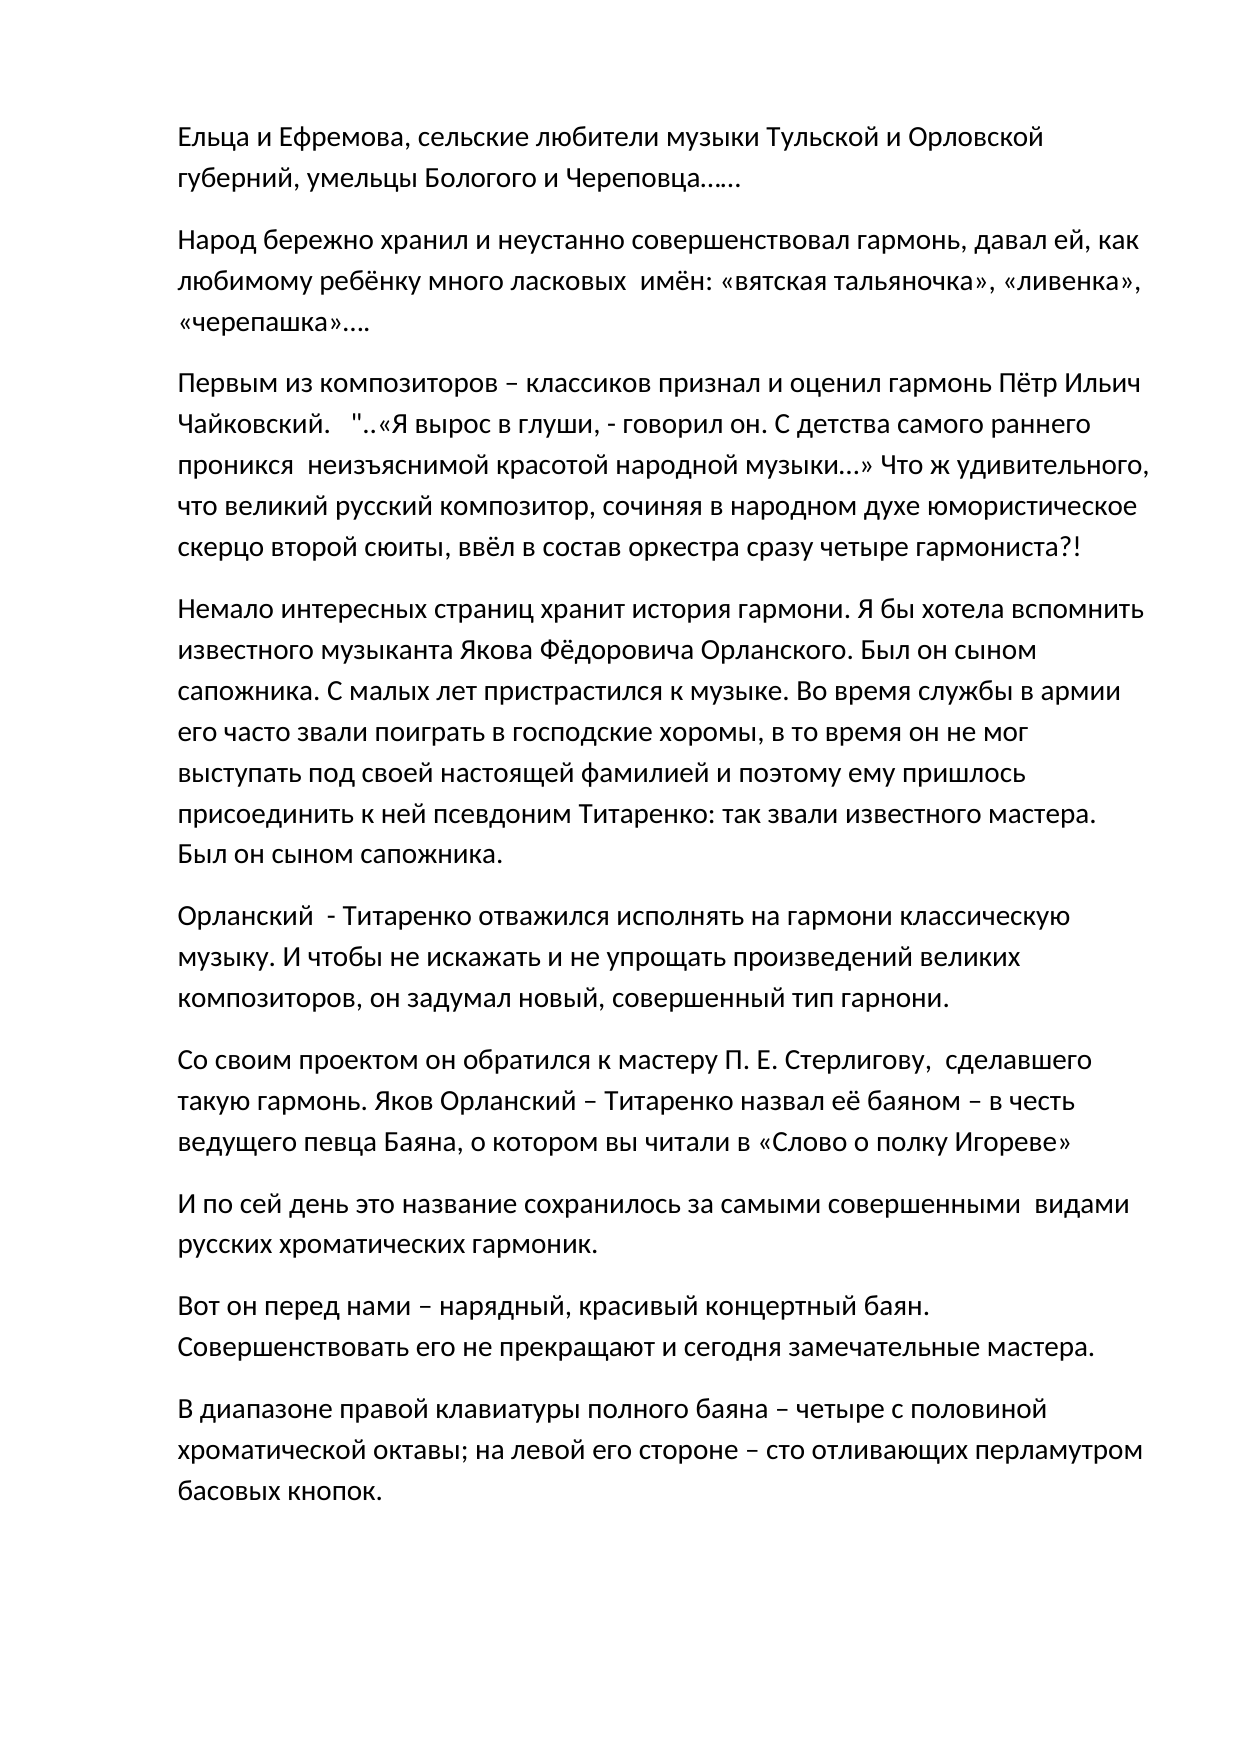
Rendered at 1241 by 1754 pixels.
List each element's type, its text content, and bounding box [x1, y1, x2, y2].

text Со своим проектом он обратился к мастеру П. Е. Стерлигову, сделавшего такую гармонь. Яков Орланский – Титаренко назвал её баяном – в честь ведущего певца Баяна, о котором вы читали в «Слово о полку Игореве» [177, 1041, 1152, 1158]
text В диапазоне правой клавиатуры полного баяна – четыре с половиной хроматической октавы; на левой его стороне – сто отливающих перламутром басовых кнопок. [177, 1390, 1152, 1508]
text Орланский - Титаренко отважился исполнять на гармони классическую музыку. И чтобы не искажать и не упрощать произведений великих композиторов, он задумал новый, совершенный тип гарнони. [177, 897, 1152, 1015]
text Народ бережно хранил и неустанно совершенствовал гармонь, давал ей, как любимому ребёнку много ласковых имён: «вятская тальяночка», «ливенка», «черепашка»…. [177, 221, 1152, 338]
text И по сей день это название сохранилось за самыми совершенными видами русских хроматических гармоник. [177, 1185, 1152, 1261]
text Первым из композиторов – классиков признал и оценил гармонь Пётр Ильич Чайковский. "..«Я вырос в глуши, - говорил он. С детства самого раннего проникся неизъяснимой красотой народной музыки…» Что ж удивительного, что великий русский композитор, сочиняя в народном духе юмористическое скерцо второй сюиты, ввёл в состав оркестра сразу четыре гармониста?! [177, 364, 1152, 564]
text Вот он перед нами – нарядный, красивый концертный баян. Совершенствовать его не прекращают и сегодня замечательные мастера. [177, 1287, 1152, 1364]
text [177, 118, 1152, 195]
text Немало интересных страниц хранит история гармони. Я бы хотела вспомнить известного музыканта Якова Фёдоровича Орланского. Был он сыном сапожника. С малых лет пристрастился к музыке. Во время службы в армии его часто звали поиграть в господские хоромы, в то время он не мог выступать под своей настоящей фамилией и поэтому ему пришлось присоединить к ней псевдоним Титаренко: так звали известного мастера. Был он сыном сапожника. [177, 590, 1152, 871]
